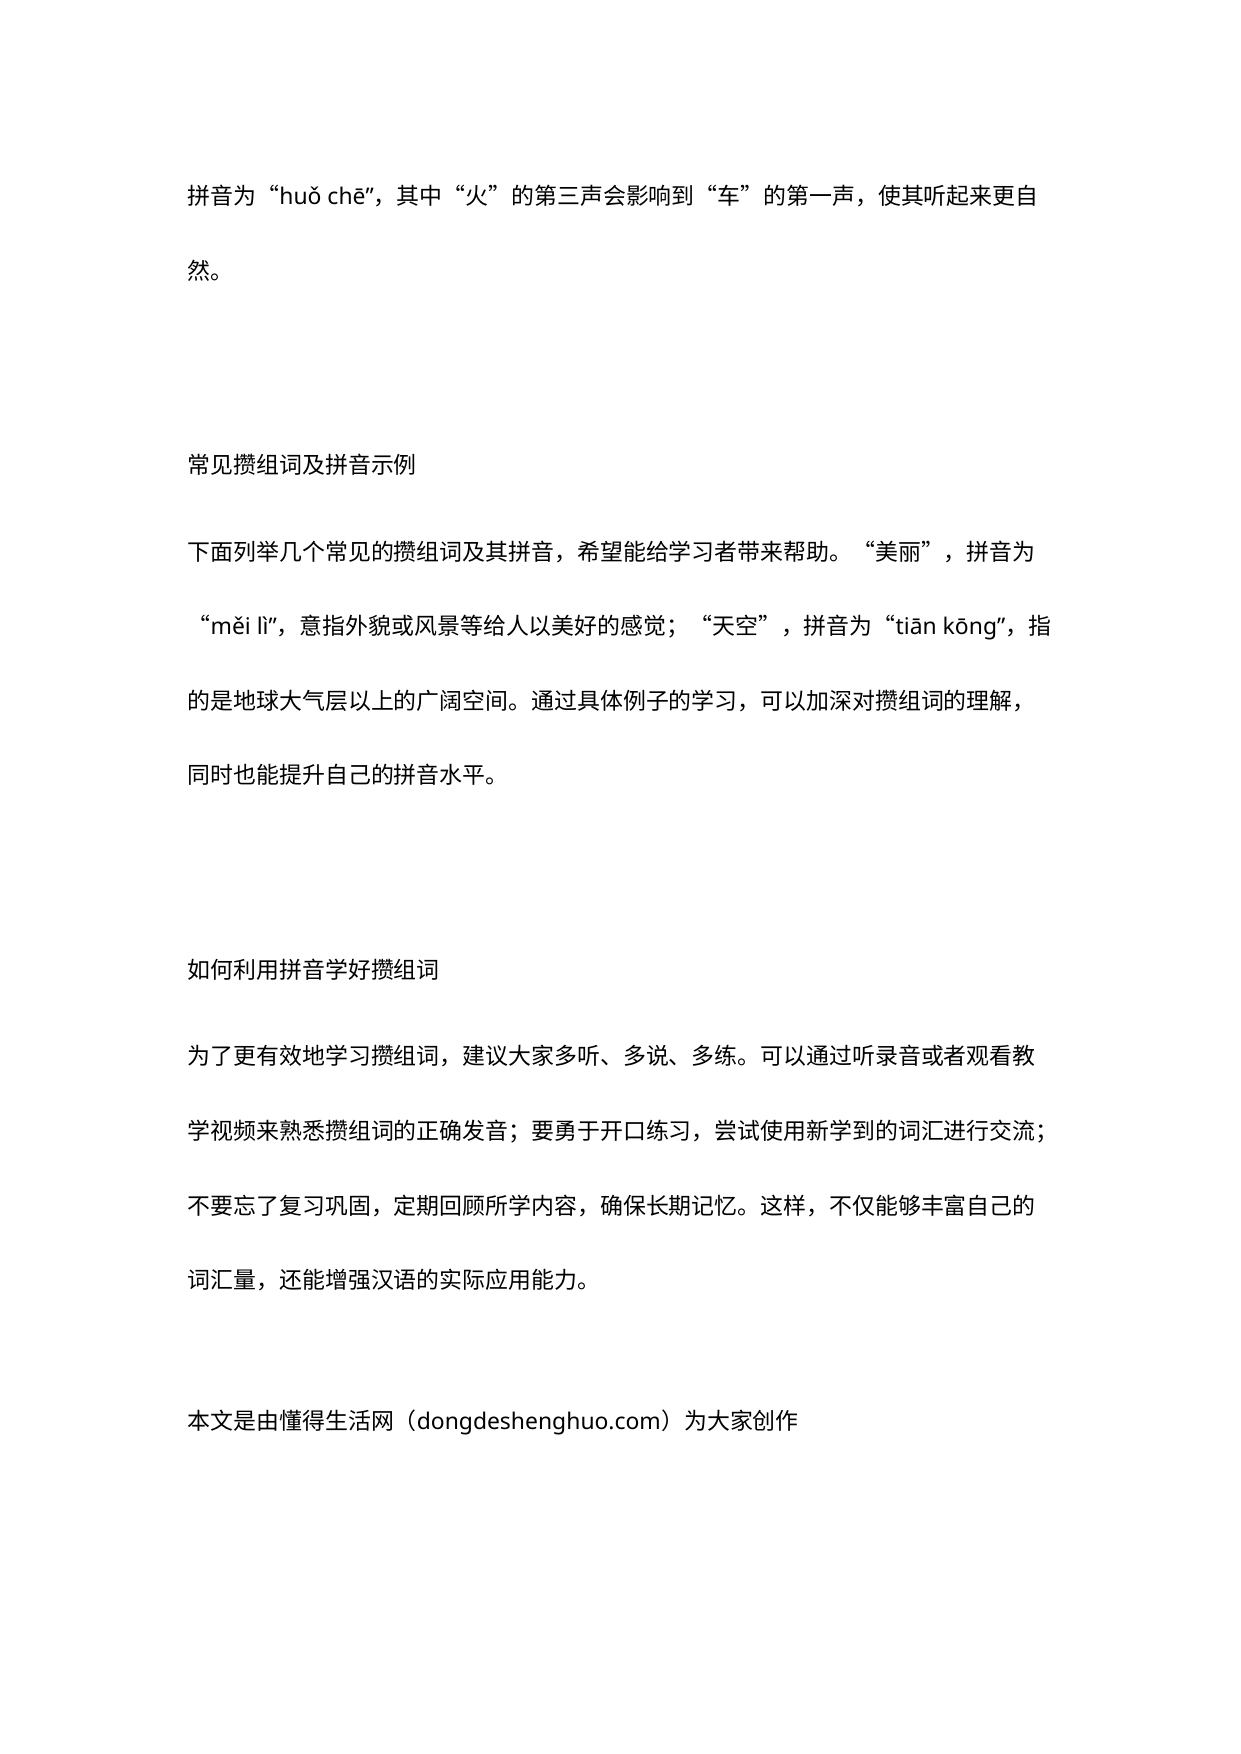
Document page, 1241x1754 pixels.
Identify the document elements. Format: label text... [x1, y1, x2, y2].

text 如何利用拼音学好攒组词 [187, 936, 1053, 1001]
text 为了更有效地学习攒组词，建议大家多听、多说、多练。可以通过听录音或者观看教学视频来熟悉攒组词的正确发音；要勇于开口练习，尝试使用新学到的词汇进行交流；不要忘了复习巩固，定期回顾所学内容，确保长期记忆。这样，不仅能够丰富自己的词汇量，还能增强汉语的实际应用能力。 [187, 1022, 1053, 1311]
text 常见攒组词及拼音示例 [187, 431, 1053, 496]
text 本文是由懂得生活网（dongdeshenghuo.com）为大家创作 [187, 1387, 1053, 1452]
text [187, 162, 1053, 302]
text 下面列举几个常见的攒组词及其拼音，希望能给学习者带来帮助。“美丽”，拼音为“měi lì”，意指外貌或风景等给人以美好的感觉；“天空”，拼音为“tiān kōng”，指的是地球大气层以上的广阔空间。通过具体例子的学习，可以加深对攒组词的理解，同时也能提升自己的拼音水平。 [187, 517, 1053, 807]
